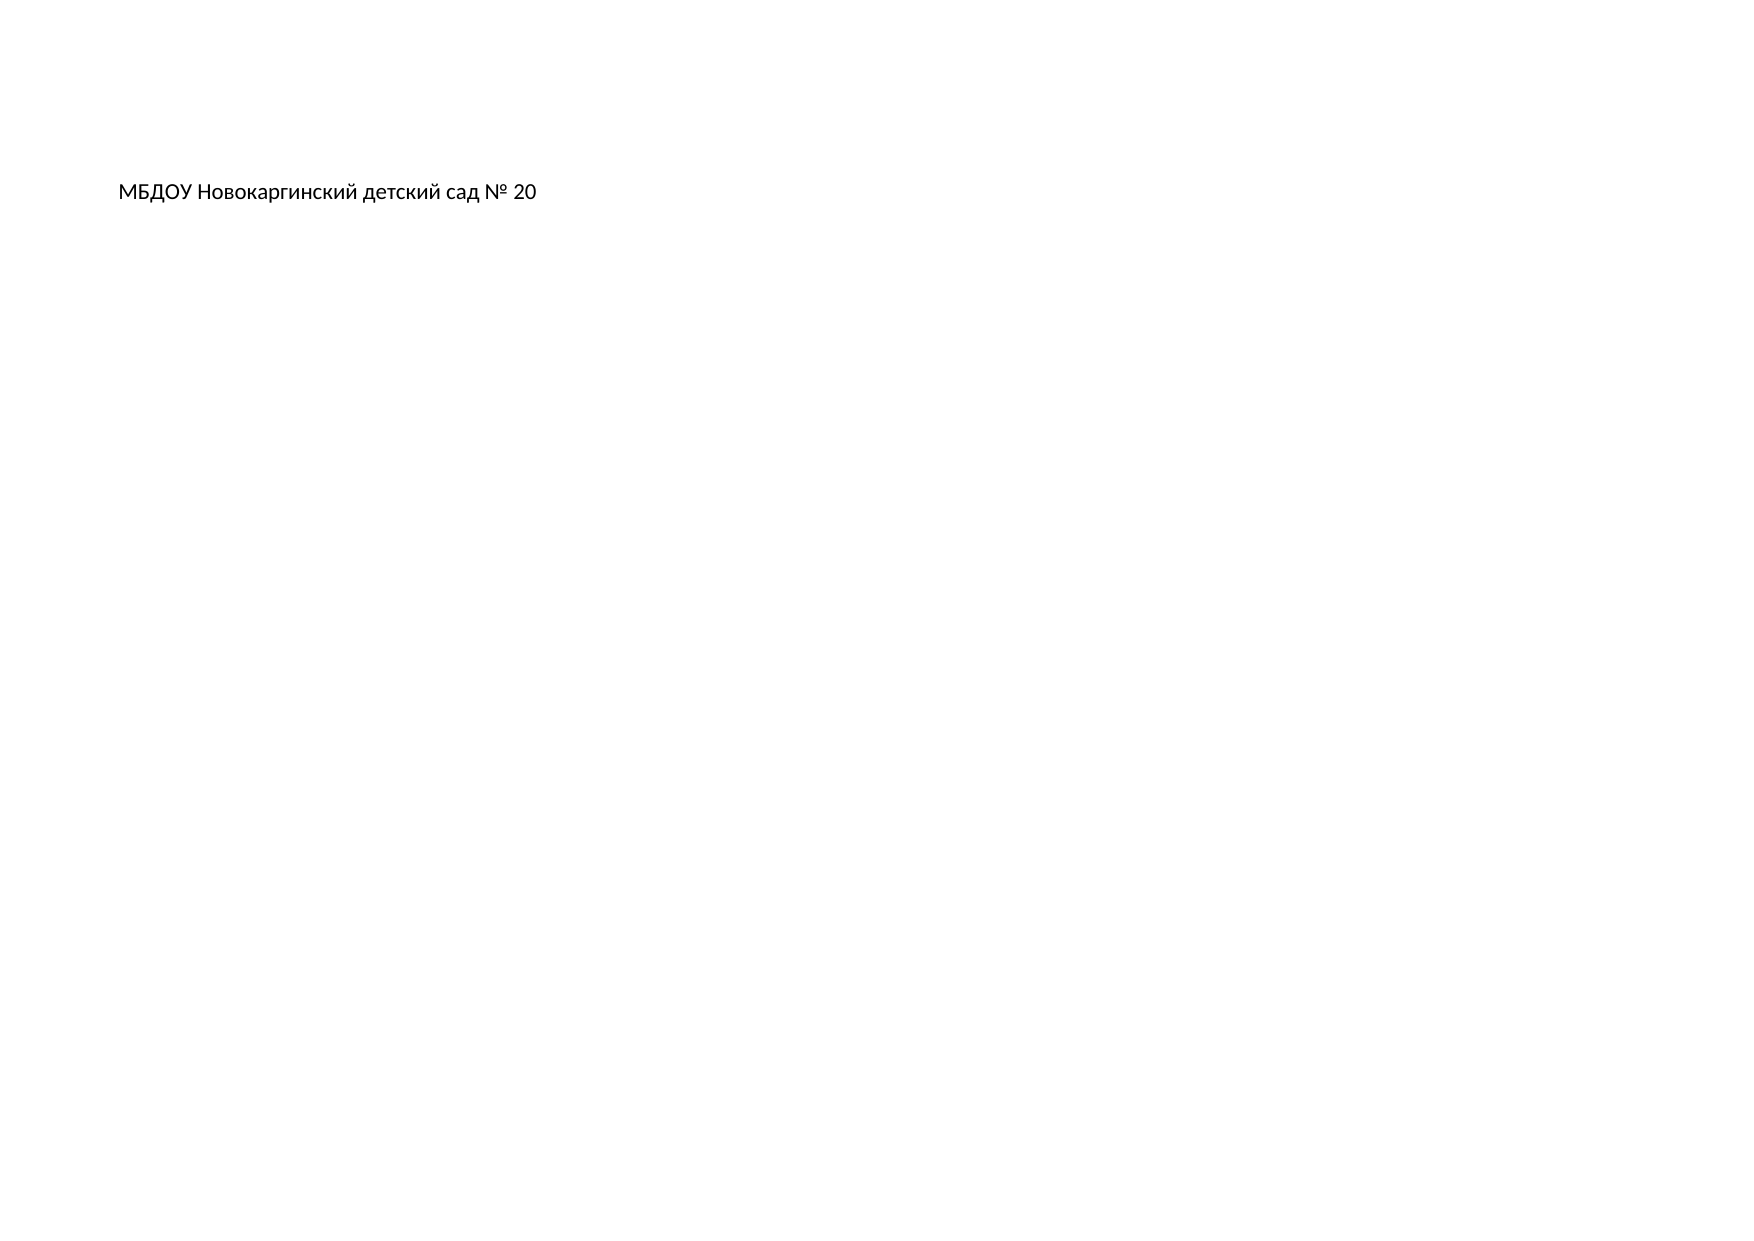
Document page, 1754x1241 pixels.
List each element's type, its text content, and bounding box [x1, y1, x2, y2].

text МБДОУ Новокаргинский детский сад № 20 [118, 177, 1636, 205]
